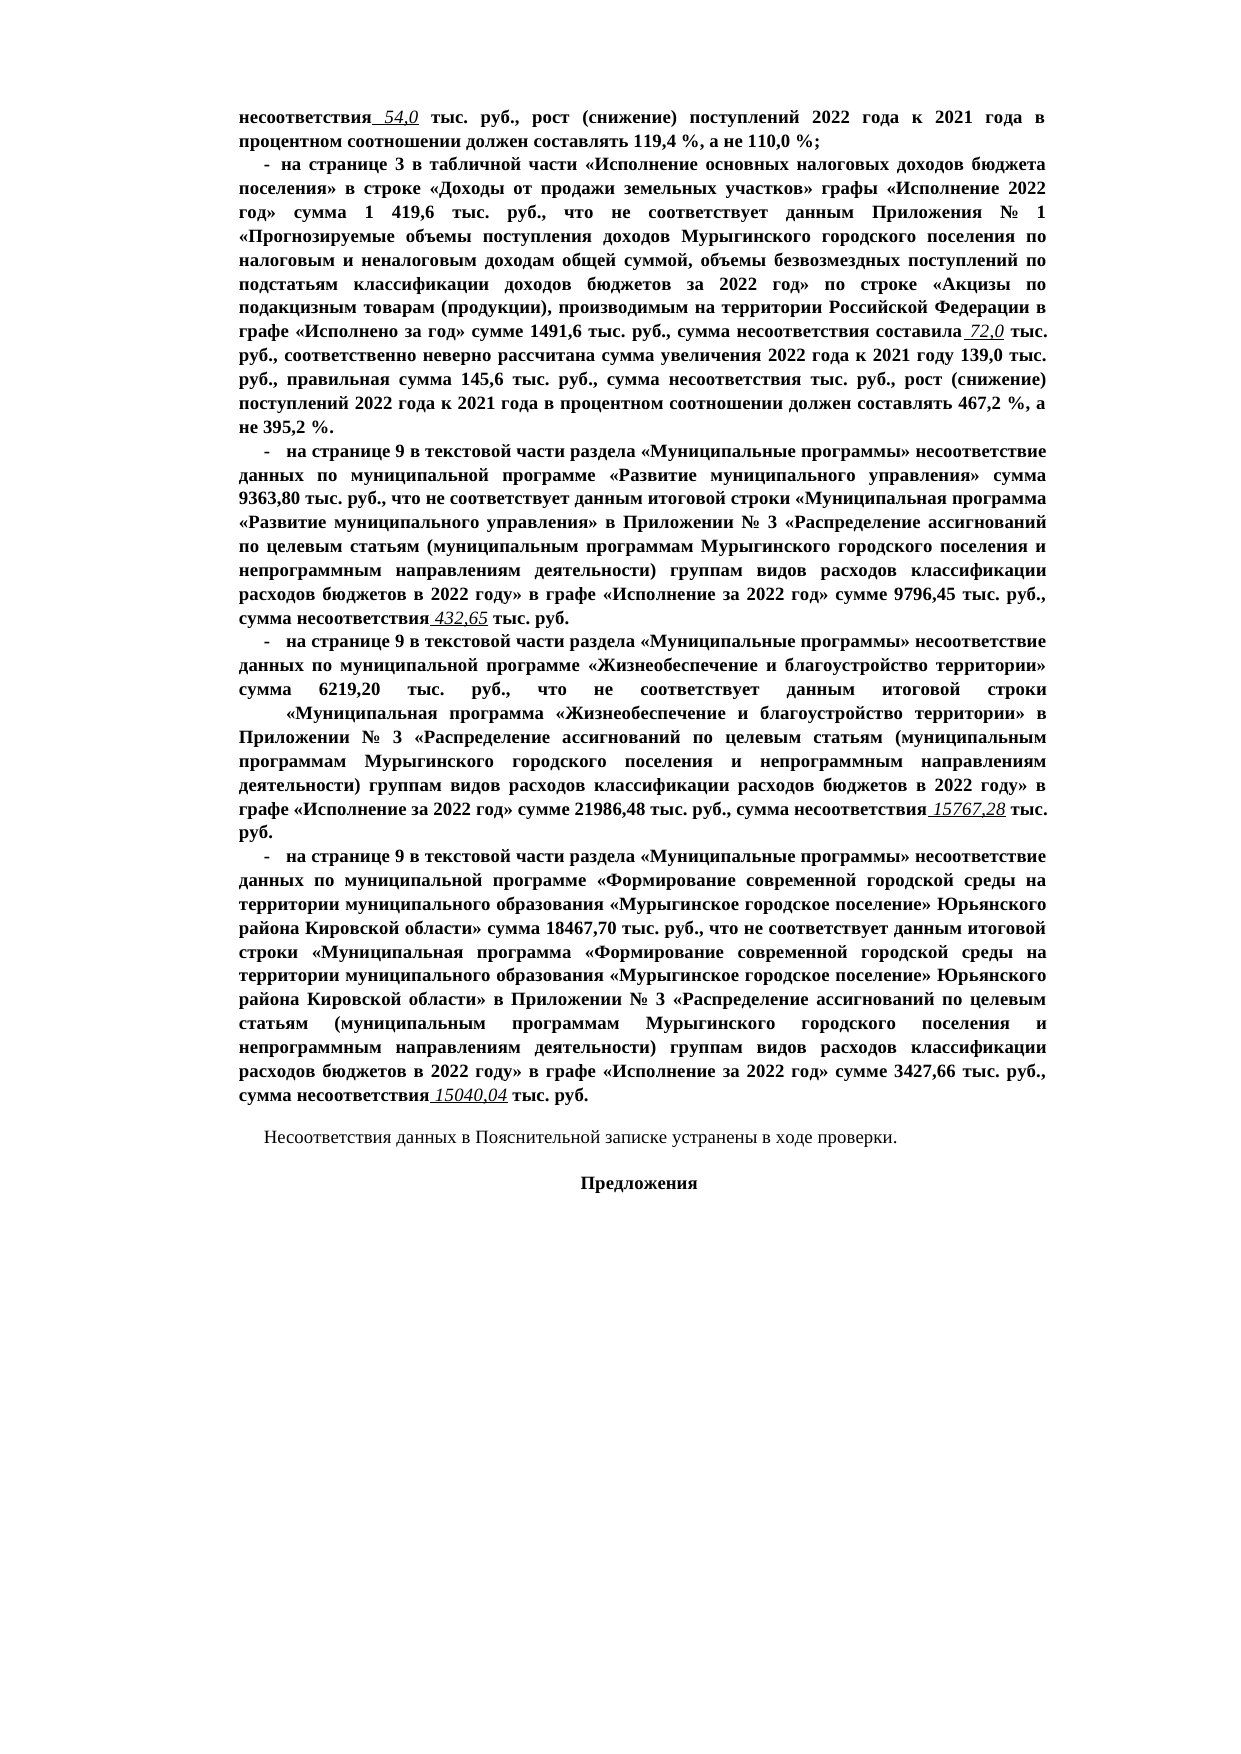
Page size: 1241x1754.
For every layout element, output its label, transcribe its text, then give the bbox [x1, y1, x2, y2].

list на странице 9 в текстовой части раздела «Муниципальные программы» несоответствие данных по муниципальной программе «Жизнеобеспечение и благоустройство территории» сумма 6219,20 тыс. руб., что не соответствует данным итоговой строки «Муниципальная программа «Жизнеобеспечение и благоустройство территории» в Приложении № 3 «Распределение ассигнований по целевым статьям (муниципальным программам Мурыгинского городского поселения и непрограммным направлениям деятельности) группам видов расходов классификации расходов бюджетов в 2022 году» в графе «Исполнение за 2022 год» сумме 21986,48 тыс. руб., сумма несоответствия 15767,28 тыс. руб. [239, 629, 1048, 843]
list на странице 9 в текстовой части раздела «Муниципальные программы» несоответствие данных по муниципальной программе «Развитие муниципального управления» сумма 9363,80 тыс. руб., что не соответствует данным итоговой строки «Муниципальная программа «Развитие муниципального управления» в Приложении № 3 «Распределение ассигнований по целевым статьям (муниципальным программам Мурыгинского городского поселения и непрограммным направлениям деятельности) группам видов расходов классификации расходов бюджетов в 2022 году» в графе «Исполнение за 2022 год» сумме 9796,45 тыс. руб., сумма несоответствия 432,65 тыс. руб. [239, 438, 1048, 629]
list на странице 9 в текстовой части раздела «Муниципальные программы» несоответствие данных по муниципальной программе «Формирование современной городской среды на территории муниципального образования «Мурыгинское городское поселение» Юрьянского района Кировской области» сумма 18467,70 тыс. руб., что не соответствует данным итоговой строки «Муниципальная программа «Формирование современной городской среды на территории муниципального образования «Мурыгинское городское поселение» Юрьянского района Кировской области» в Приложении № 3 «Распределение ассигнований по целевым статьям (муниципальным программам Мурыгинского городского поселения и непрограммным направлениям деятельности) группам видов расходов классификации расходов бюджетов в 2022 году» в графе «Исполнение за 2022 год» сумме 3427,66 тыс. руб., сумма несоответствия 15040,04 тыс. руб. [239, 843, 1048, 1106]
text Предложения [580, 1174, 1050, 1193]
text несоответствия 54,0 тыс. руб., рост (снижение) поступлений 2022 года к 2021 года в процентном соотношении должен составлять 119,4 %, а не 110,0 %; [239, 104, 1046, 152]
text Несоответствия данных в Пояснительной записке устранены в ходе проверки. [239, 1129, 1050, 1147]
list на странице 3 в табличной части «Исполнение основных налоговых доходов бюджета поселения» в строке «Доходы от продажи земельных участков» графы «Исполнение 2022 год» сумма 1 419,6 тыс. руб., что не соответствует данным Приложения № 1 «Прогнозируемые объемы поступления доходов Мурыгинского городского поселения по налоговым и неналоговым доходам общей суммой, объемы безвозмездных поступлений по подстатьям классификации доходов бюджетов за 2022 год» по строке «Акцизы по подакцизным товарам (продукции), производимым на территории Российской Федерации в графе «Исполнено за год» сумме 1491,6 тыс. руб., сумма несоответствия составила 72,0 тыс. руб., соответственно неверно рассчитана сумма увеличения 2022 года к 2021 году 139,0 тыс. руб., правильная сумма 145,6 тыс. руб., сумма несоответствия тыс. руб., рост (снижение) поступлений 2022 года к 2021 года в процентном соотношении должен составлять 467,2 %, а не 395,2 %. [239, 152, 1048, 438]
